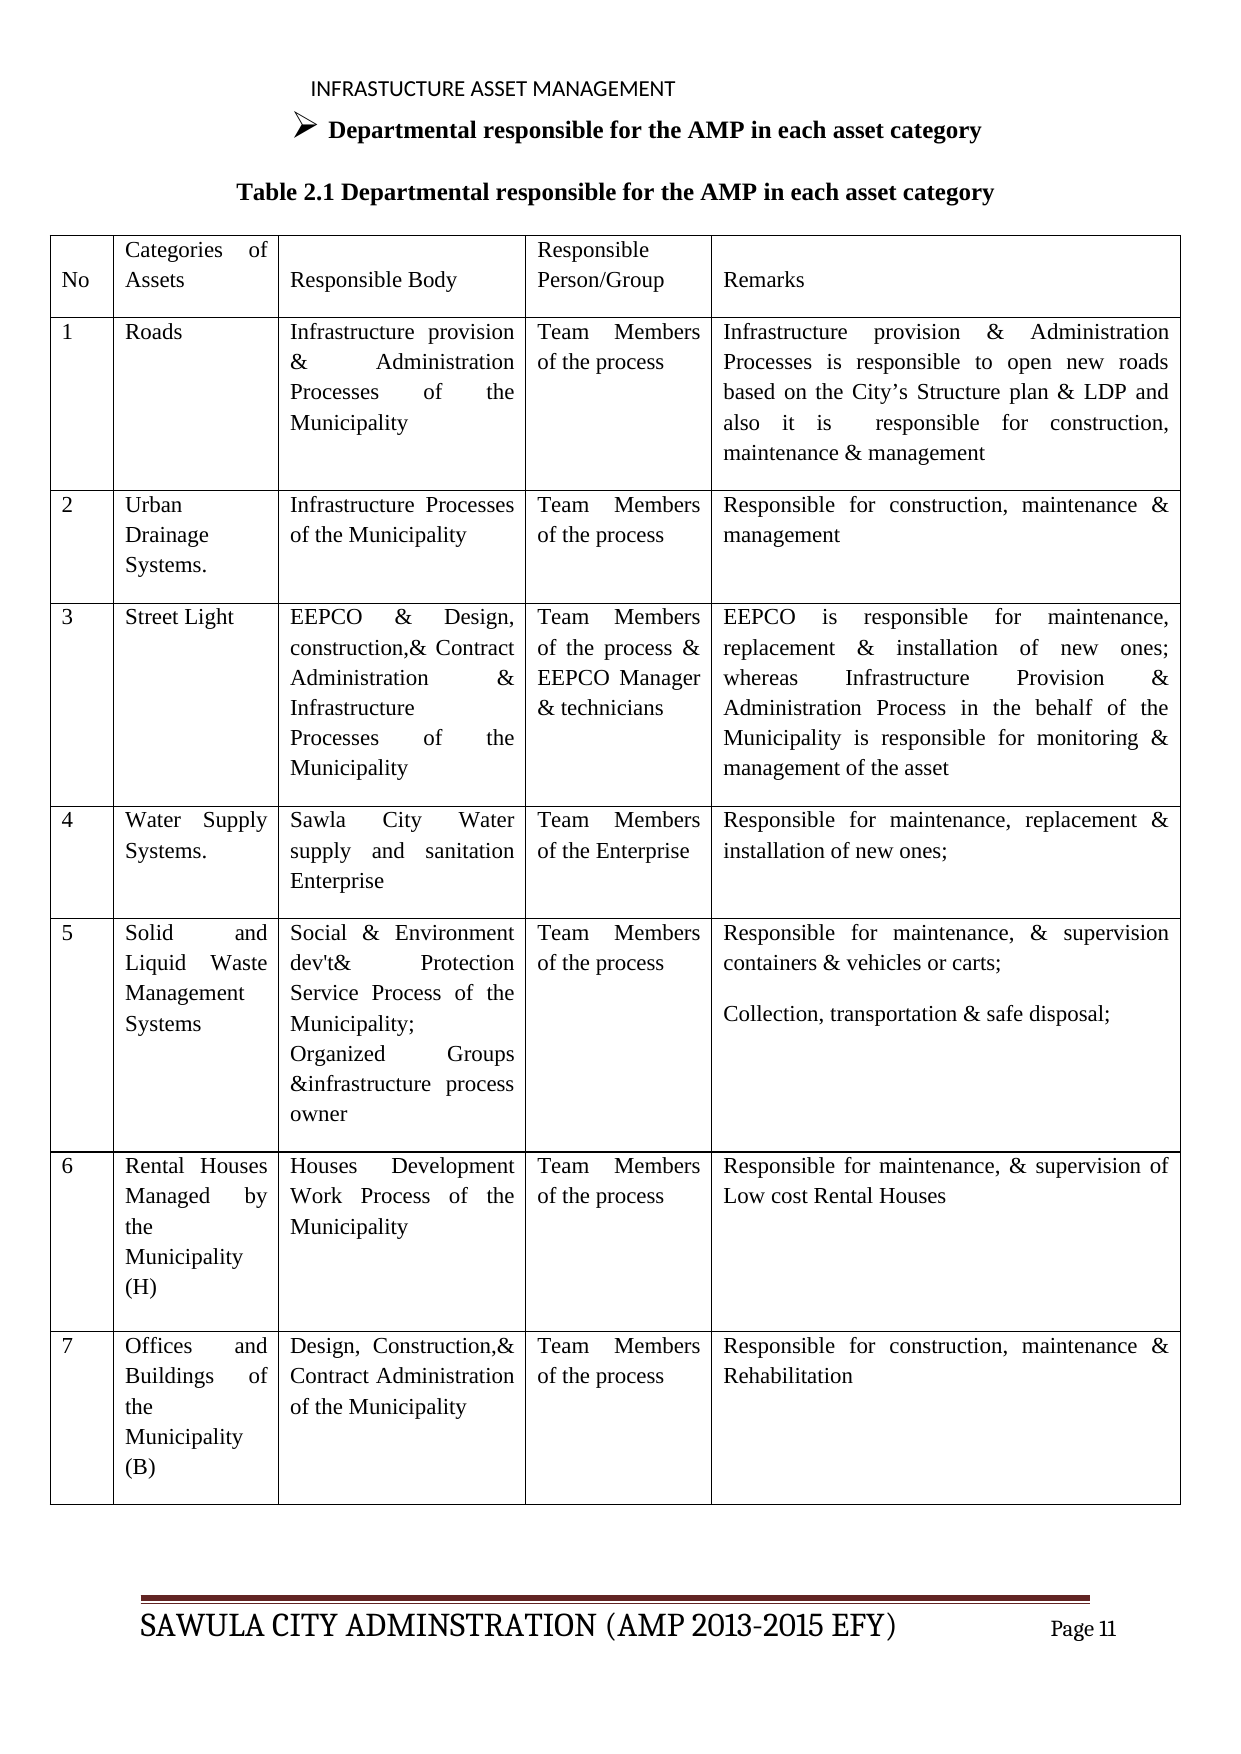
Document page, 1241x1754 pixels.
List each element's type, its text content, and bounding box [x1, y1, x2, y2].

table_header Categories of Assets [114, 236, 278, 317]
table_header No [51, 236, 113, 317]
table_cell Roads [114, 318, 278, 490]
table_cell Responsible for construction, maintenance & management [712, 491, 1180, 602]
table_cell EEPCO & Design, construction,& Contract Administration & Infrastructure Processes of the Municipality [279, 604, 525, 806]
table_cell Offices and Buildings of the Municipality (B) [114, 1332, 278, 1504]
table_cell Infrastructure provision & Administration Processes of the Municipality [279, 318, 525, 490]
table_cell Solid and Liquid Waste Management Systems [114, 919, 278, 1151]
table_cell Street Light [114, 604, 278, 806]
table_header Responsible Person/Group [526, 236, 711, 317]
table_cell Sawla City Water supply and sanitation Enterprise [279, 807, 525, 918]
table_cell Design, Construction,& Contract Administration of the Municipality [279, 1332, 525, 1504]
table_cell EEPCO is responsible for maintenance, replacement & installation of new ones; whereas Infrastructure Provision & Administration Process in the behalf of the Municipality is responsible for monitoring & management of the asset [712, 604, 1180, 806]
table_cell Team Members of the process [526, 491, 711, 602]
table_cell Water Supply Systems. [114, 807, 278, 918]
table_cell Responsible for construction, maintenance & Rehabilitation [712, 1332, 1180, 1504]
table_cell Team Members of the process & EEPCO Manager & technicians [526, 604, 711, 806]
table_cell 5 [51, 919, 113, 1151]
subtitle Departmental responsible for the AMP in each asset category [291, 112, 1090, 147]
table_header Remarks [712, 236, 1180, 317]
table_cell Team Members of the process [526, 1332, 711, 1504]
table_cell 7 [51, 1332, 113, 1504]
table_cell 6 [51, 1153, 113, 1331]
table_cell Team Members of the process [526, 1153, 711, 1331]
table_cell Team Members of the Enterprise [526, 807, 711, 918]
table_cell Rental Houses Managed by the Municipality (H) [114, 1153, 278, 1331]
table_cell Infrastructure provision & Administration Processes is responsible to open new roads based on the City’s Structure plan & LDP and also it is responsible for construction, maintenance & management [712, 318, 1180, 490]
table_header Responsible Body [279, 236, 525, 317]
table_cell Responsible for maintenance, & supervision containers & vehicles or carts; Collection, transportation & safe disposal; [712, 919, 1180, 1151]
table_cell 1 [51, 318, 113, 490]
table_cell Urban Drainage Systems. [114, 491, 278, 602]
table_cell Responsible for maintenance, replacement & installation of new ones; [712, 807, 1180, 918]
table_cell Team Members of the process [526, 919, 711, 1151]
table_cell Team Members of the process [526, 318, 711, 490]
table_cell 4 [51, 807, 113, 918]
table_cell 2 [51, 491, 113, 602]
table_cell Infrastructure Processes of the Municipality [279, 491, 525, 602]
table_cell Social & Environment dev't& Protection Service Process of the Municipality; Organized Groups &infrastructure process owner [279, 919, 525, 1151]
table_cell Responsible for maintenance, & supervision of Low cost Rental Houses [712, 1153, 1180, 1331]
table_cell 3 [51, 604, 113, 806]
table_cell Houses Development Work Process of the Municipality [279, 1153, 525, 1331]
